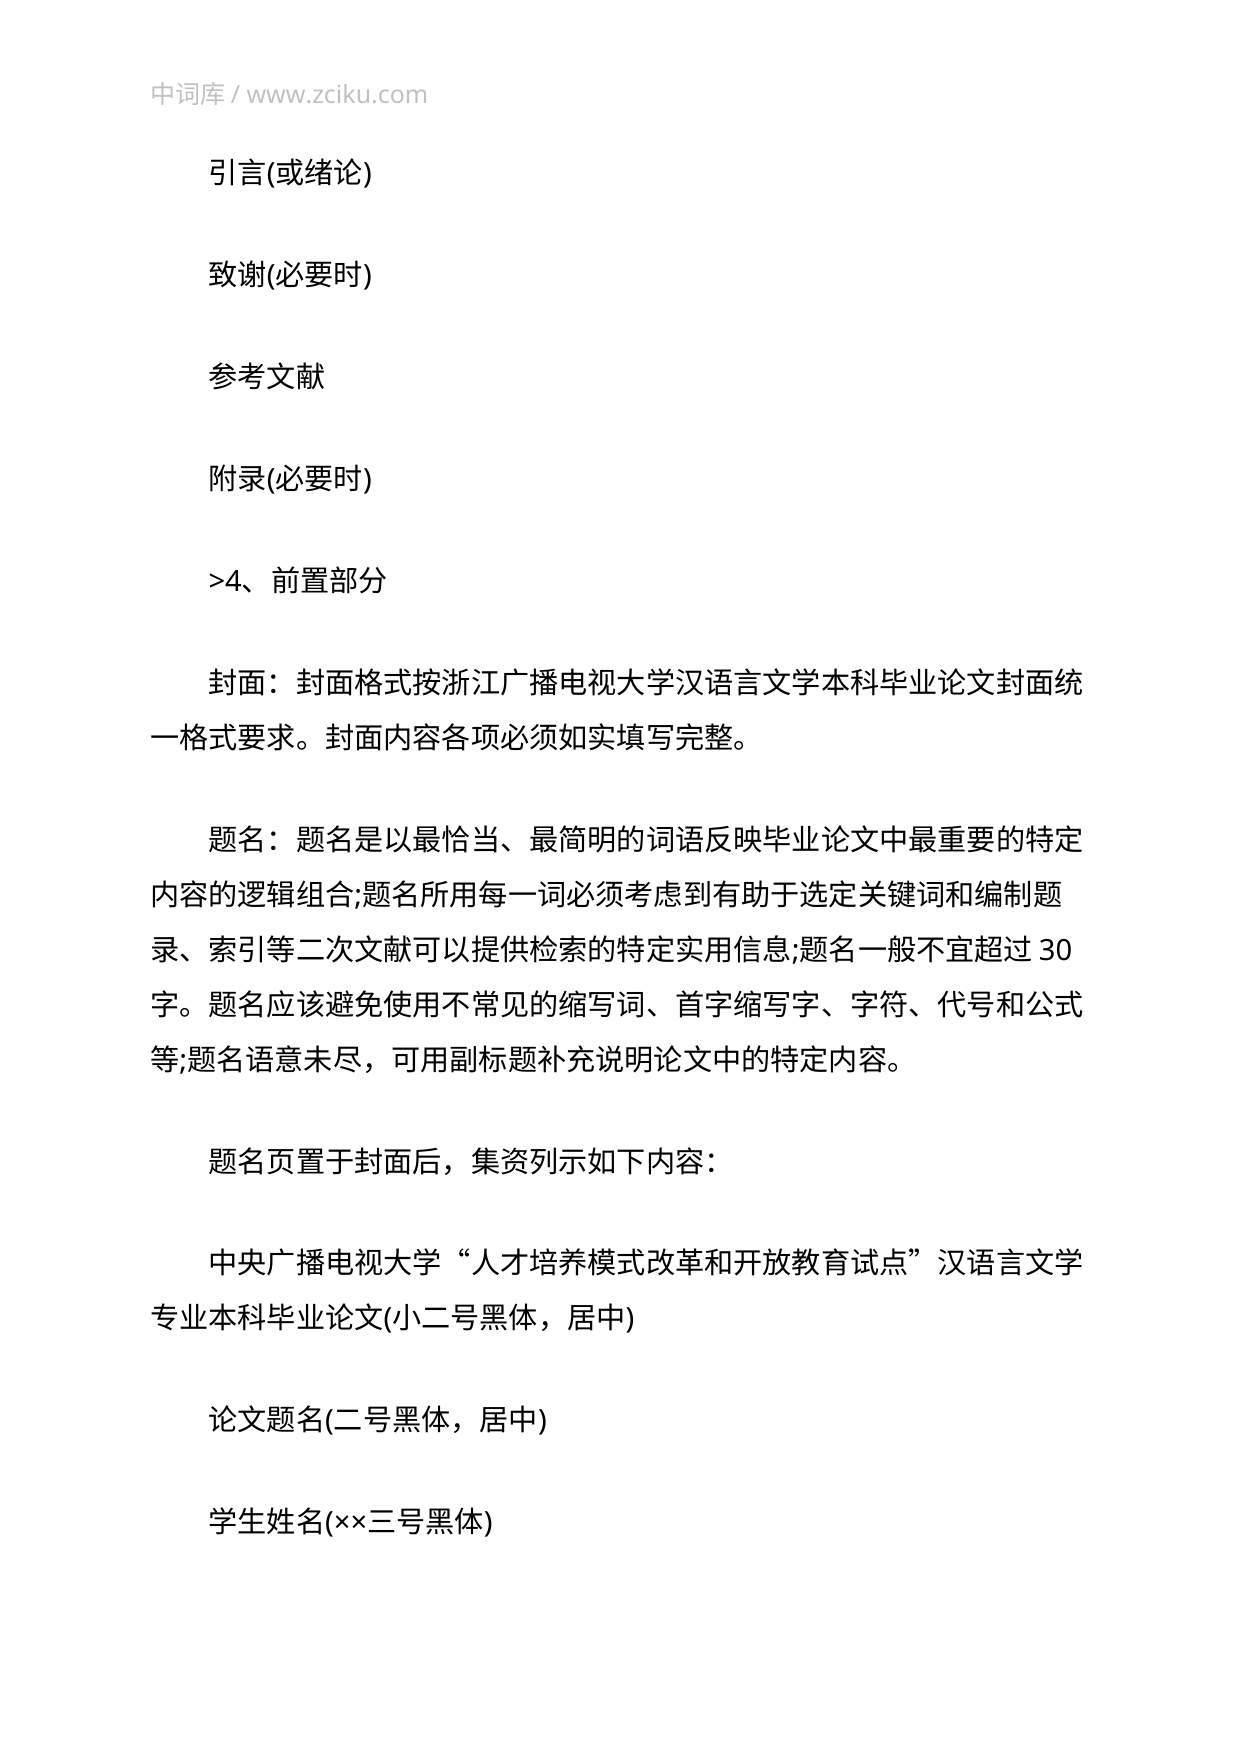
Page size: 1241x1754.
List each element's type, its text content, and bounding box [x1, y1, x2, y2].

text 引言(或绪论) [150, 150, 1090, 192]
text 题名：题名是以最恰当、最简明的词语反映毕业论文中最重要的特定内容的逻辑组合;题名所用每一词必须考虑到有助于选定关键词和编制题录、索引等二次文献可以提供检索的特定实用信息;题名一般不宜超过30字。题名应该避免使用不常见的缩写词、首字缩写字、字符、代号和公式等;题名语意未尽，可用副标题补充说明论文中的特定内容。 [150, 816, 1090, 1078]
text >4、前置部分 [150, 558, 1090, 600]
text 题名页置于封面后，集资列示如下内容： [150, 1138, 1090, 1180]
text 论文题名(二号黑体，居中) [150, 1397, 1090, 1439]
text 学生姓名(××三号黑体) [150, 1499, 1090, 1541]
text 封面：封面格式按浙江广播电视大学汉语言文学本科毕业论文封面统一格式要求。封面内容各项必须如实填写完整。 [150, 660, 1090, 757]
text 参考文献 [150, 354, 1090, 396]
text 致谢(必要时) [150, 252, 1090, 294]
text 附录(必要时) [150, 456, 1090, 498]
text 中央广播电视大学“人才培养模式改革和开放教育试点”汉语言文学专业本科毕业论文(小二号黑体，居中) [150, 1240, 1090, 1337]
